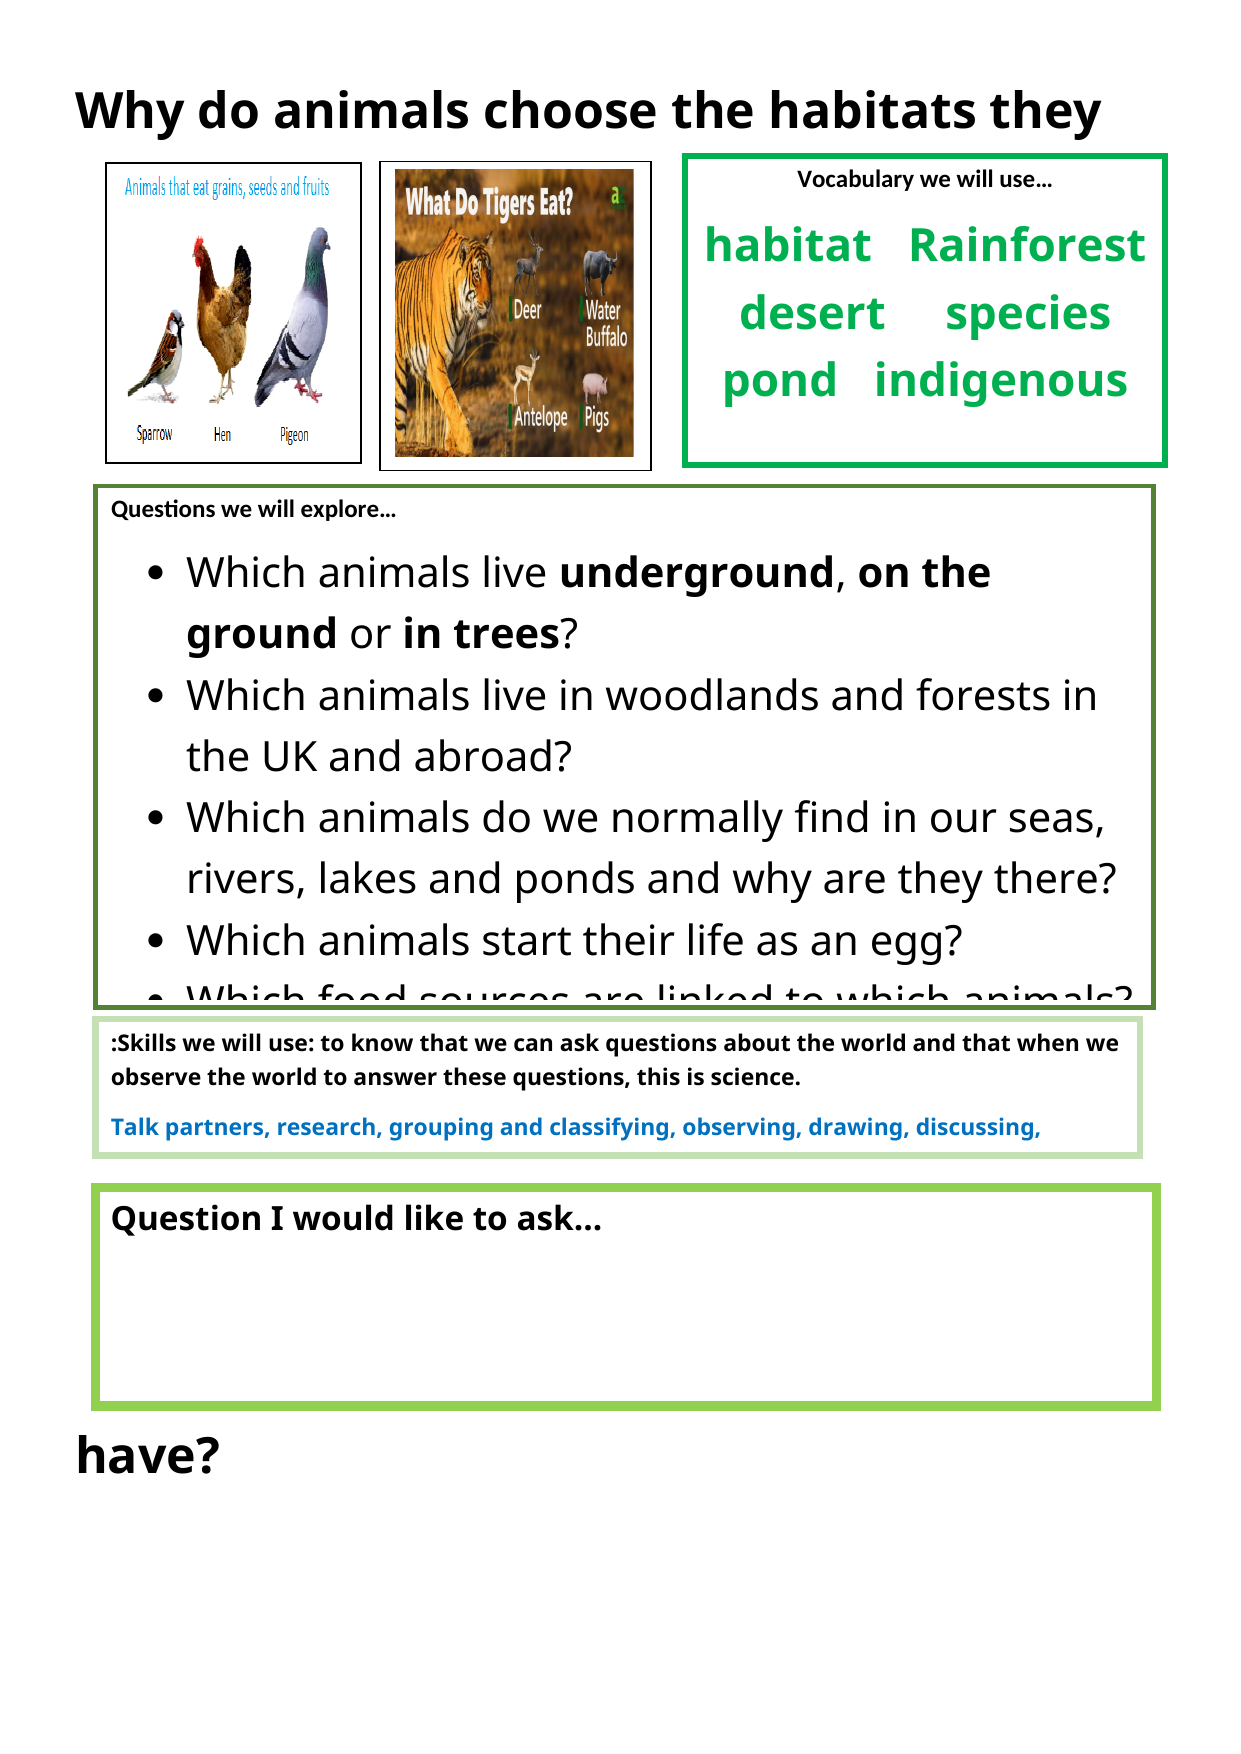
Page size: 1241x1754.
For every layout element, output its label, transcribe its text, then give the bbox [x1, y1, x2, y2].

list Why do animals choose the habitats they have? [75, 75, 1165, 1488]
picture [121, 170, 332, 450]
picture [395, 169, 634, 457]
